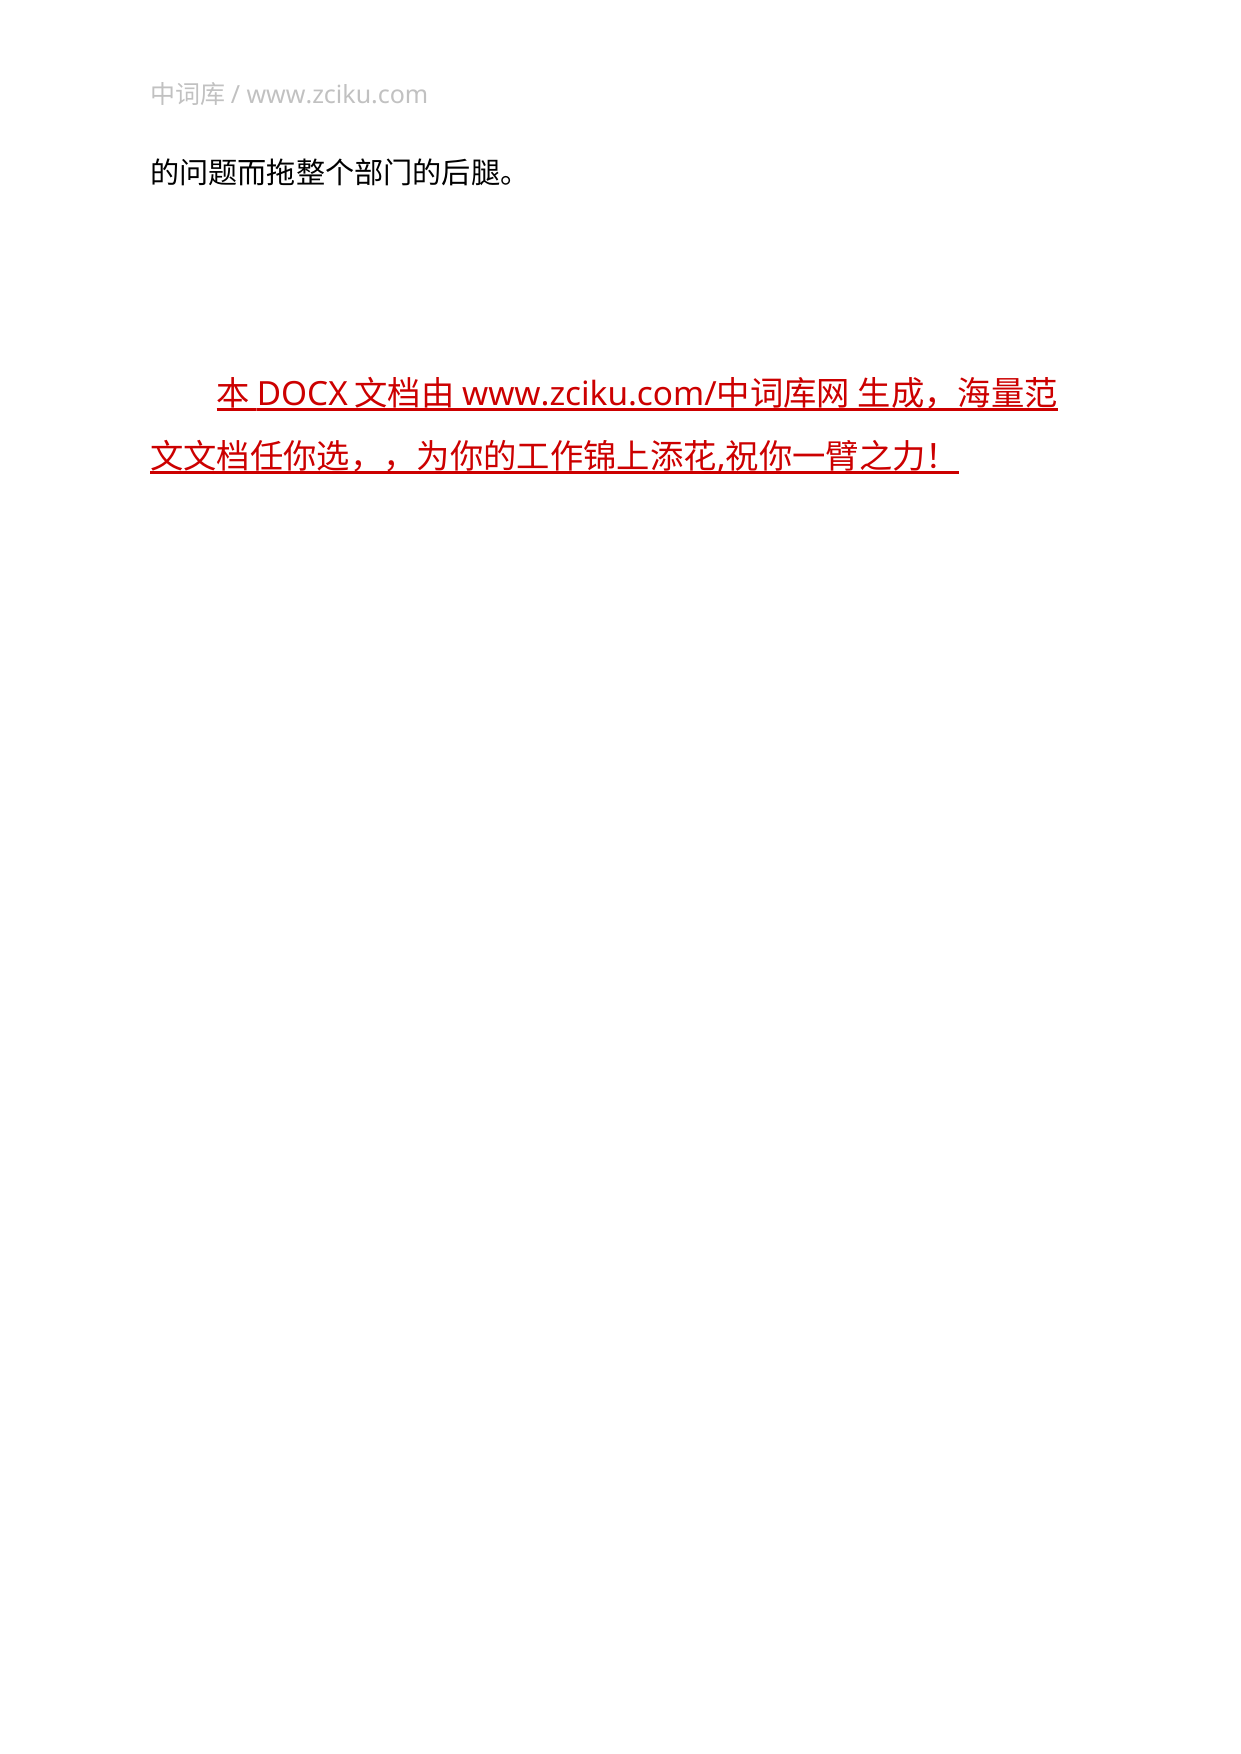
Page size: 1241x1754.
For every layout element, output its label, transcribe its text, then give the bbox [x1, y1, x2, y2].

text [150, 150, 1090, 192]
text 本DOCX文档由 www.zciku.com/中词库网 生成，海量范文文档任你选，，为你的工作锦上添花,祝你一臂之力！ [150, 367, 1090, 478]
